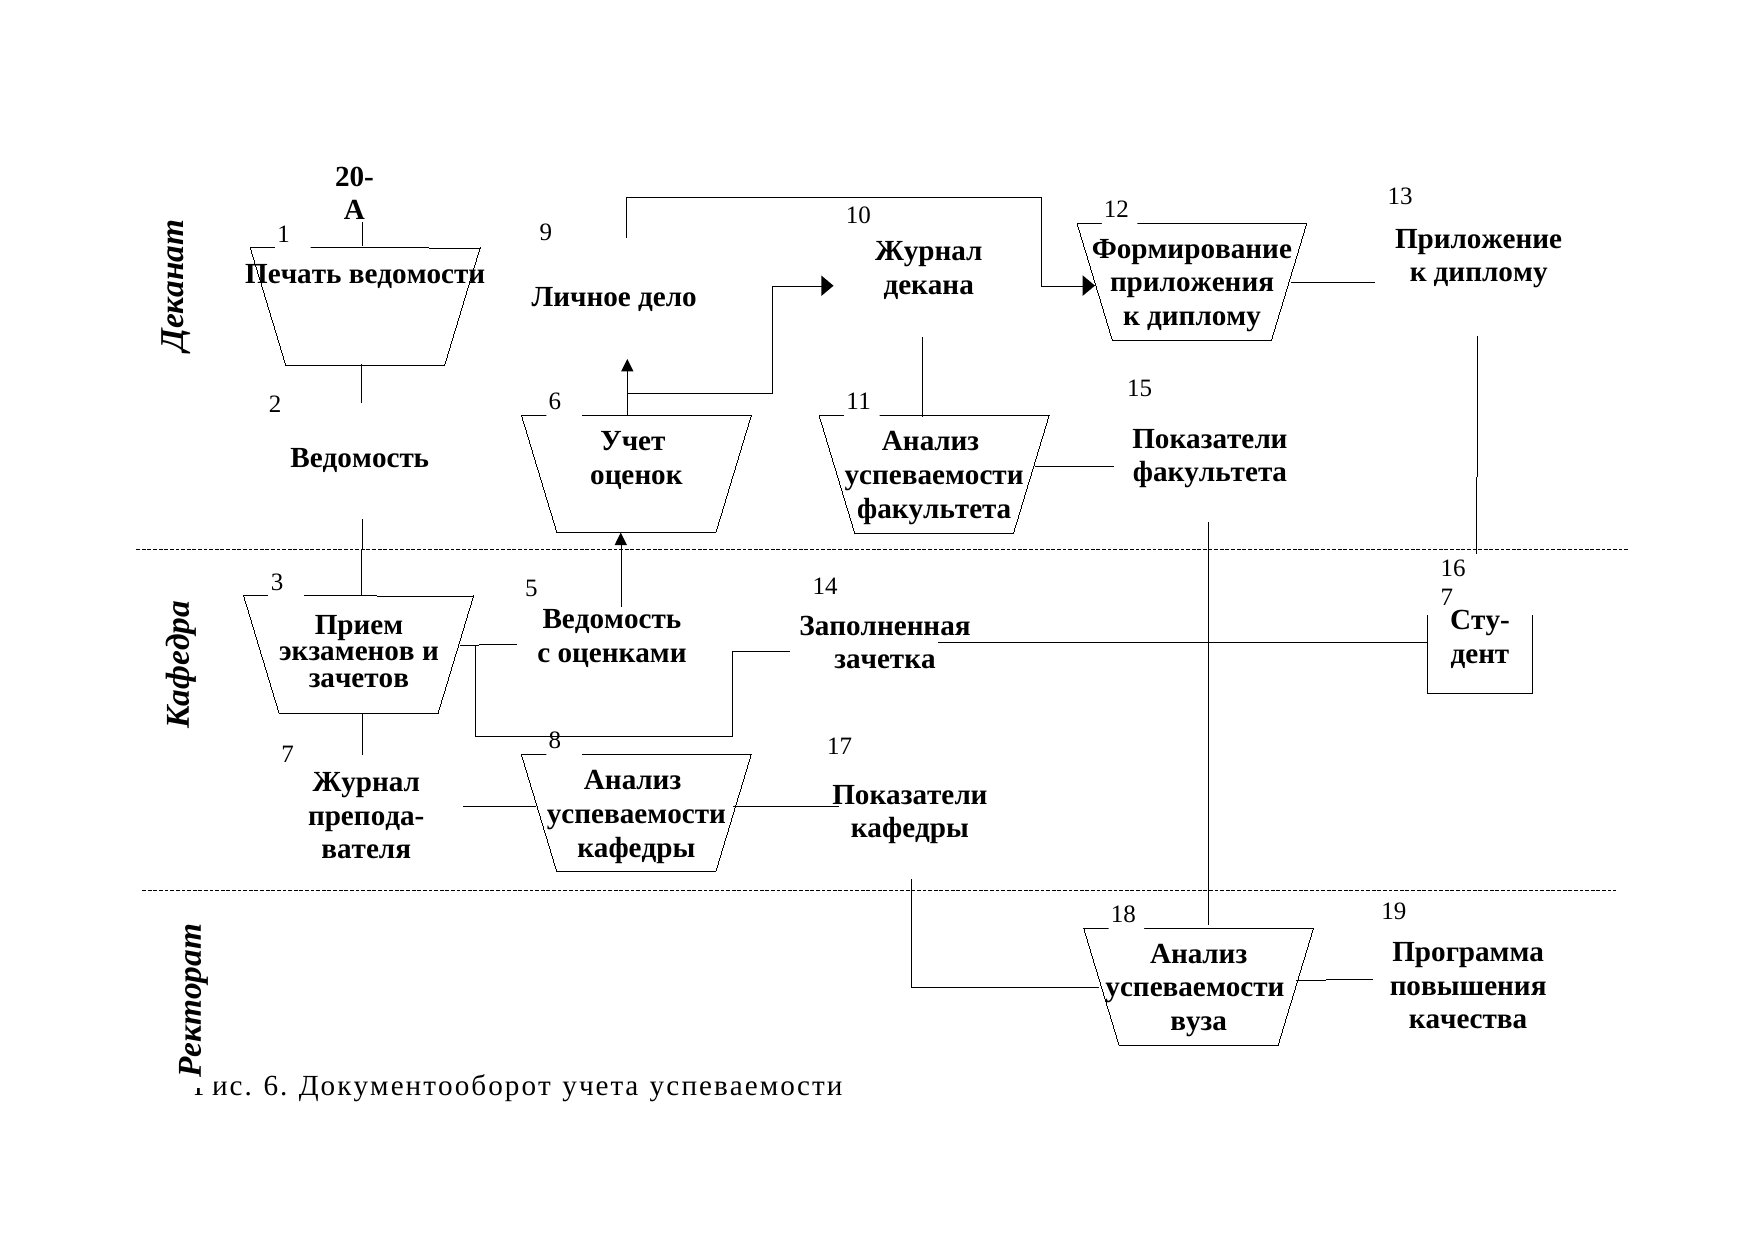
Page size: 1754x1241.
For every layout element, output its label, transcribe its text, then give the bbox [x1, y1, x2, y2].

text Рис. 6. Документооборот учета успеваемости [118, 1068, 1636, 1102]
